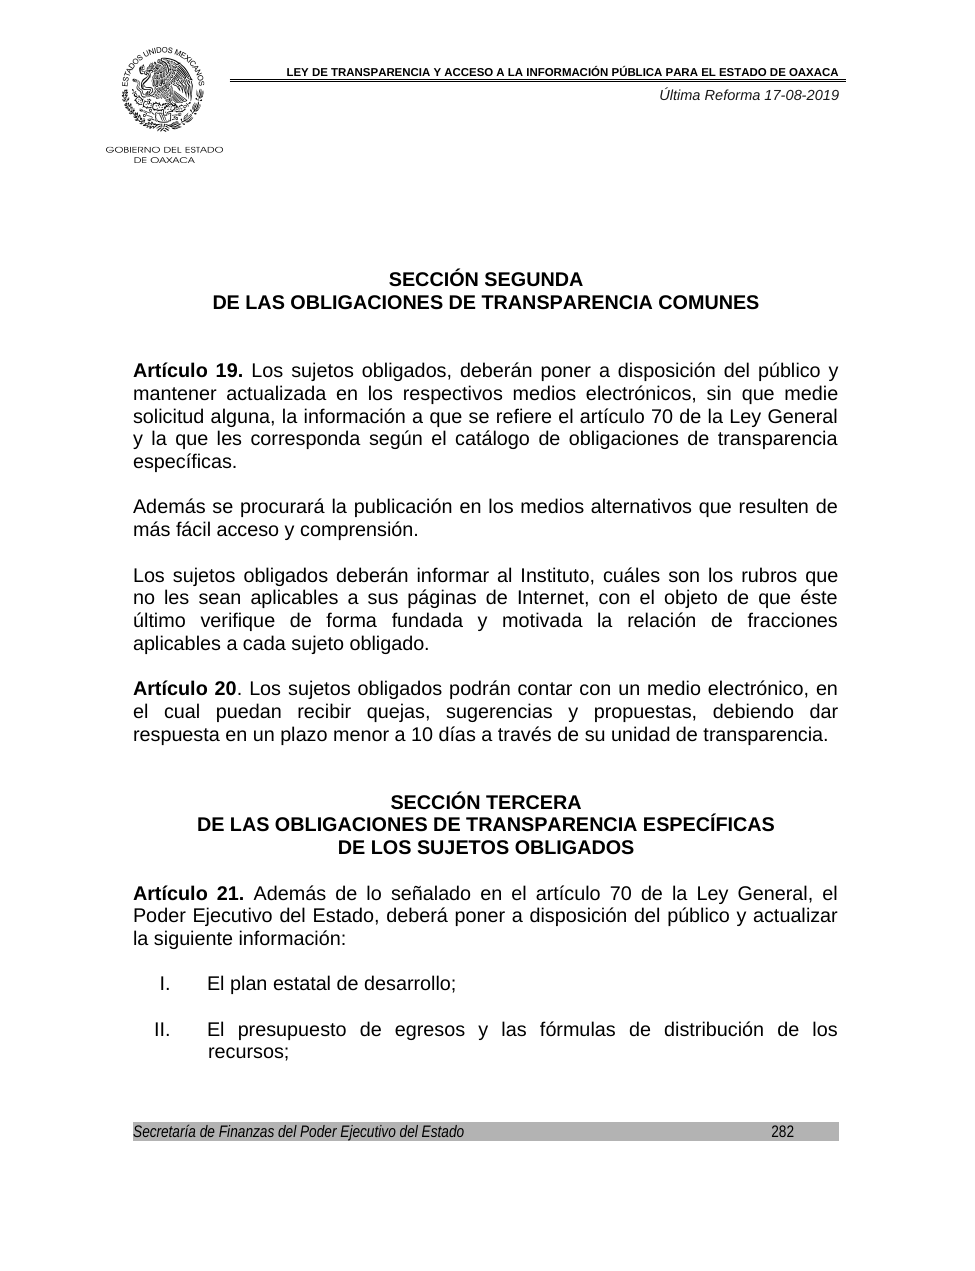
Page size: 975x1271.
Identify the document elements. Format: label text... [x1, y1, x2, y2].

list El presupuesto de egresos y las fórmulas de distribución de los recursos; [170, 1018, 839, 1063]
text SECCIÓN SEGUNDA [133, 268, 839, 291]
text Además se procurará la publicación en los medios alternativos que resulten de más fácil acceso y comprensión. [133, 495, 839, 541]
text SECCIÓN TERCERA [133, 791, 839, 813]
text Los sujetos obligados deberán informar al Instituto, cuáles son los rubros que no les sean aplicables a sus páginas de Internet, con el objeto de que éste último verifique de forma fundada y motivada la relación de fracciones aplicables a cada sujeto obligado. [133, 563, 839, 654]
text Artículo 19. Los sujetos obligados, deberán poner a disposición del público y mantener actualizada en los respectivos medios electrónicos, sin que medie solicitud alguna, la información a que se refiere el artículo 70 de la Ley General y la que les corresponda según el catálogo de obligaciones de transparencia específicas. [133, 359, 839, 473]
picture [103, 44, 226, 166]
list El plan estatal de desarrollo; [170, 972, 839, 995]
text DE LAS OBLIGACIONES DE TRANSPARENCIA ESPECÍFICAS [133, 813, 839, 836]
text Artículo 21. Además de lo señalado en el artículo 70 de la Ley General, el Poder Ejecutivo del Estado, deberá poner a disposición del público y actualizar la siguiente información: [133, 881, 839, 949]
text DE LAS OBLIGACIONES DE TRANSPARENCIA COMUNES [133, 291, 839, 314]
text DE LOS SUJETOS OBLIGADOS [133, 836, 839, 859]
text Artículo 20. Los sujetos obligados podrán contar con un medio electrónico, en el cual puedan recibir quejas, sugerencias y propuestas, debiendo dar respuesta en un plazo menor a 10 días a través de su unidad de transparencia. [133, 677, 839, 745]
